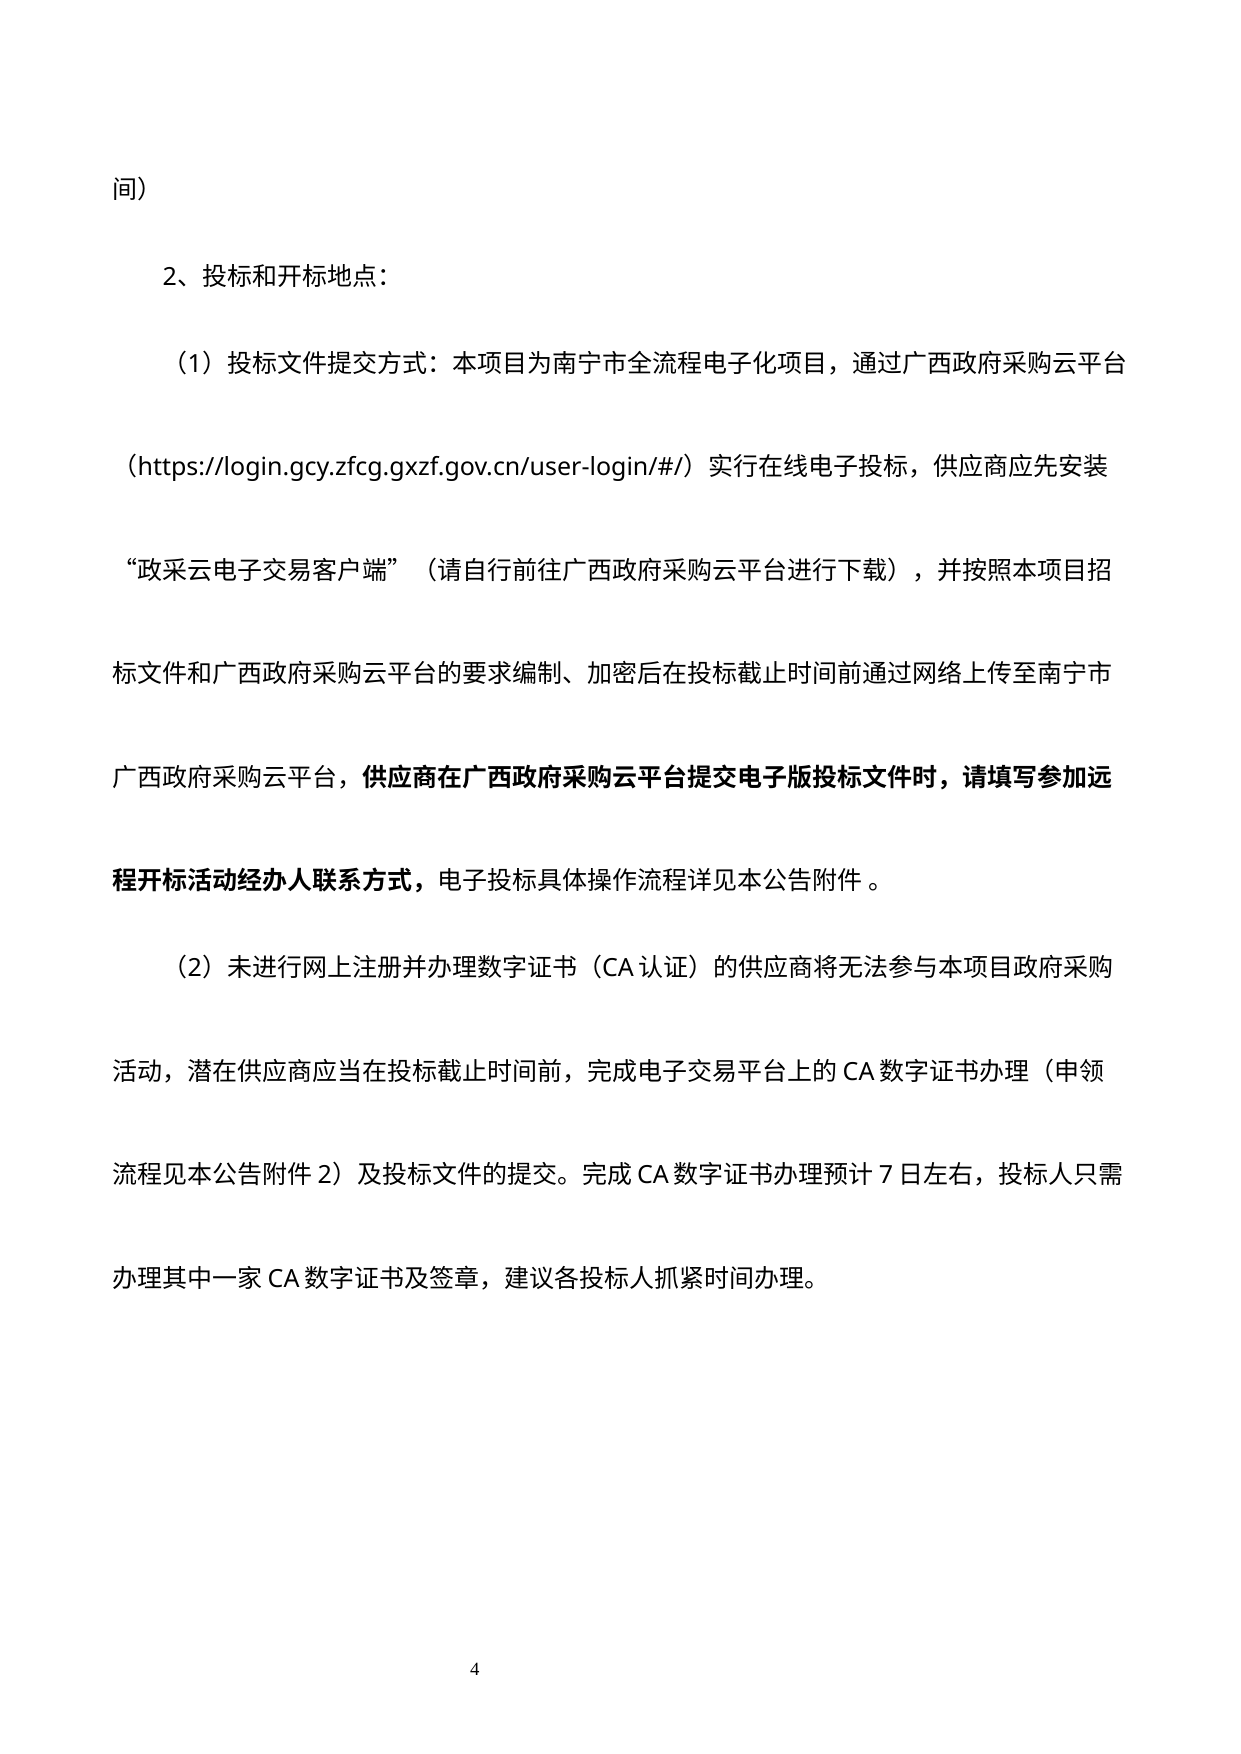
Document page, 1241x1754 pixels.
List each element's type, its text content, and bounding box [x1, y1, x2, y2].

text 2、投标和开标地点： [112, 240, 1128, 309]
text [112, 153, 1128, 222]
text （2）未进行网上注册并办理数字证书（CA认证）的供应商将无法参与本项目政府采购活动，潜在供应商应当在投标截止时间前，完成电子交易平台上的CA数字证书办理（申领流程见本公告附件2）及投标文件的提交。完成CA数字证书办理预计7日左右，投标人只需办理其中一家CA数字证书及签章，建议各投标人抓紧时间办理。 [112, 931, 1128, 1311]
text （1）投标文件提交方式：本项目为南宁市全流程电子化项目，通过广西政府采购云平台（https://login.gcy.zfcg.gxzf.gov.cn/user-login/#/）实行在线电子投标，供应商应先安装“政采云电子交易客户端”（请自行前往广西政府采购云平台进行下载），并按照本项目招标文件和广西政府采购云平台的要求编制、加密后在投标截止时间前通过网络上传至南宁市广西政府采购云平台，供应商在广西政府采购云平台提交电子版投标文件时，请填写参加远程开标活动经办人联系方式，电子投标具体操作流程详见本公告附件 。 [112, 327, 1128, 913]
